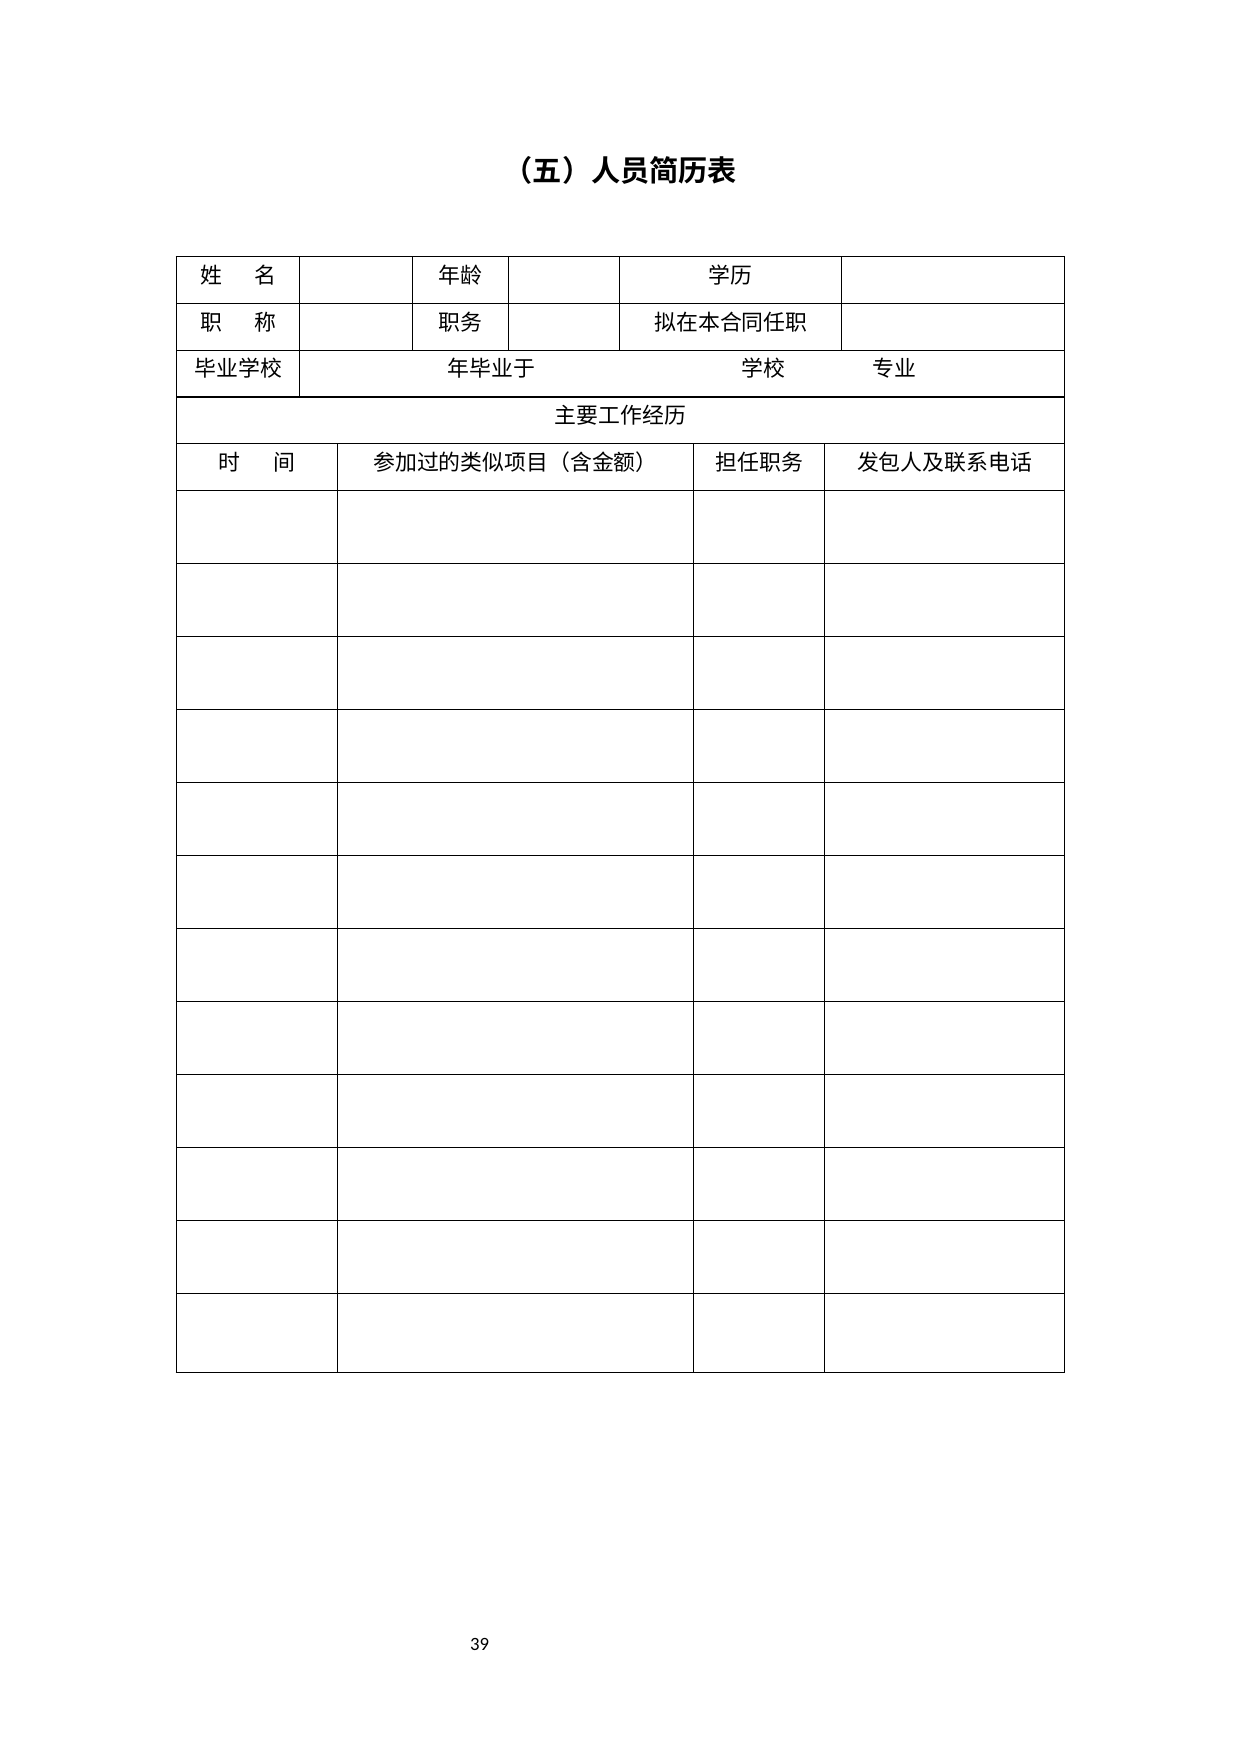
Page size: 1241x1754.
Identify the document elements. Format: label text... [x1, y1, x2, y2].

table_cell [825, 1148, 1064, 1220]
table_cell [825, 637, 1064, 709]
table_cell [338, 564, 693, 636]
table_cell 主要工作经历 [177, 398, 1064, 443]
table_cell 年毕业于 学校 专业 [300, 351, 1064, 396]
table_cell 职务 [413, 304, 508, 349]
table_cell [825, 1075, 1064, 1147]
table_cell [177, 856, 337, 928]
table_header [300, 257, 412, 303]
table_cell [338, 1294, 693, 1372]
table_cell [177, 1075, 337, 1147]
table_cell [842, 304, 1064, 349]
table_header 年龄 [413, 257, 508, 303]
table_cell [338, 856, 693, 928]
table_cell 职 称 [177, 304, 299, 349]
table_cell [338, 783, 693, 855]
table_cell [694, 856, 824, 928]
table_cell [825, 929, 1064, 1001]
table_cell [825, 856, 1064, 928]
table_cell [694, 929, 824, 1001]
table_cell [694, 1075, 824, 1147]
table_cell [825, 1221, 1064, 1293]
table_cell [177, 1002, 337, 1074]
table_cell [338, 710, 693, 782]
table_cell [694, 564, 824, 636]
table_cell [338, 491, 693, 563]
text （五）人员简历表 [118, 148, 1122, 190]
table_cell 参加过的类似项目（含金额） [338, 444, 693, 490]
table_cell [177, 564, 337, 636]
table_cell [694, 1294, 824, 1372]
table_cell [177, 929, 337, 1001]
table_cell [694, 1221, 824, 1293]
table_header [842, 257, 1064, 303]
table_cell [177, 783, 337, 855]
table_cell [825, 783, 1064, 855]
table_cell [694, 637, 824, 709]
table_cell [694, 710, 824, 782]
table_cell [300, 304, 412, 349]
table_cell [694, 1148, 824, 1220]
table_header [509, 257, 619, 303]
table_cell 发包人及联系电话 [825, 444, 1064, 490]
table_cell [338, 637, 693, 709]
table_cell [338, 1221, 693, 1293]
table_cell [825, 710, 1064, 782]
table_cell [694, 1002, 824, 1074]
table_cell [825, 1002, 1064, 1074]
table_cell [694, 783, 824, 855]
table_cell [177, 1294, 337, 1372]
table_cell [825, 491, 1064, 563]
table_cell [338, 1002, 693, 1074]
table_cell [825, 1294, 1064, 1372]
table_cell [177, 710, 337, 782]
table_cell [177, 1148, 337, 1220]
table_cell [694, 491, 824, 563]
table_header 学历 [620, 257, 841, 303]
table_cell 担任职务 [694, 444, 824, 490]
table_cell [177, 491, 337, 563]
table_cell 时 间 [177, 444, 337, 490]
table_cell [509, 304, 619, 349]
table_cell [177, 1221, 337, 1293]
table_cell 毕业学校 [177, 351, 299, 396]
table_cell [177, 637, 337, 709]
table_cell 拟在本合同任职 [620, 304, 841, 349]
table_cell [338, 929, 693, 1001]
table_header 姓 名 [177, 257, 299, 303]
table_cell [825, 564, 1064, 636]
table_cell [338, 1148, 693, 1220]
table_cell [338, 1075, 693, 1147]
